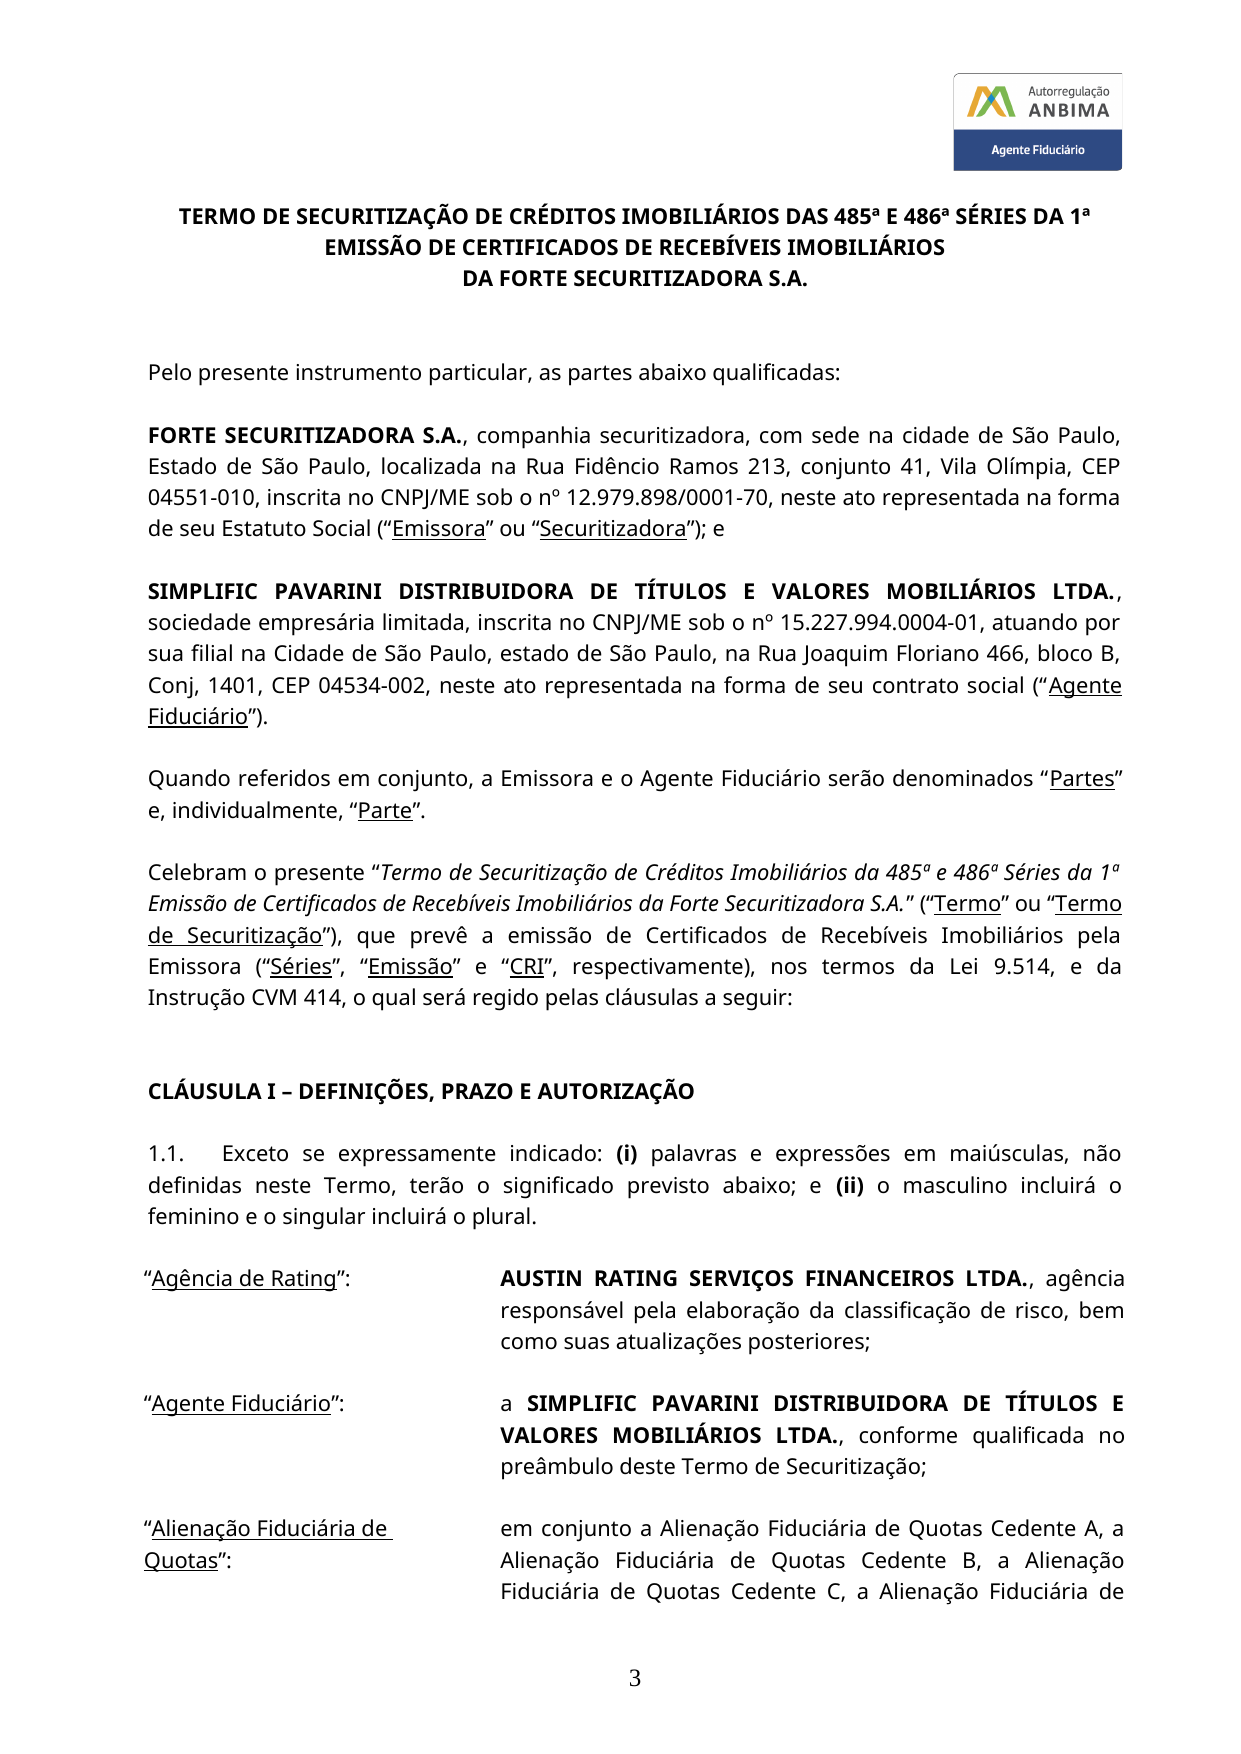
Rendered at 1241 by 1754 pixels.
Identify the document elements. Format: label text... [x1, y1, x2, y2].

subtitle CLÁUSULA I – DEFINIÇÕES, PRAZO E AUTORIZAÇÃO [148, 1074, 1122, 1106]
text Celebram o presente “Termo de Securitização de Créditos Imobiliários da 485ª e 486ª Séries da 1ª Emissão de Certificados de Recebíveis Imobiliários da Forte Securitizadora S.A.” (“Termo” ou “Termo de Securitização”), que prevê a emissão de Certificados de Recebíveis Imobiliários pela Emissora (“Séries”, “Emissão” e “CRI”, respectivamente), nos termos da Lei 9.514, e da Instrução CVM 414, o qual será regido pelas cláusulas a seguir: [148, 856, 1122, 1012]
picture [953, 73, 1123, 171]
text Pelo presente instrumento particular, as partes abaixo qualificadas: [148, 356, 1122, 387]
table_cell a SIMPLIFIC PAVARINI DISTRIBUIDORA DE TÍTULOS E VALORES MOBILIÁRIOS LTDA., conforme qualificada no preâmbulo deste Termo de Securitização; [489, 1387, 1137, 1512]
table_header AUSTIN RATING SERVIÇOS FINANCEIROS LTDA., agência responsável pela elaboração da classificação de risco, bem como suas atualizações posteriores; [489, 1262, 1137, 1387]
text TERMO DE SECURITIZAÇÃO DE CRÉDITOS IMOBILIÁRIOS DAS 485ª E 486ª SÉRIES DA 1ª EMISSÃO DE CERTIFICADOS DE RECEBÍVEIS IMOBILIÁRIOS [148, 199, 1122, 262]
list Exceto se expressamente indicado: (i) palavras e expressões em maiúsculas, não definidas neste Termo, terão o significado previsto abaixo; e (ii) o masculino incluirá o feminino e o singular incluirá o plural. [148, 1137, 1122, 1231]
text SIMPLIFIC PAVARINI DISTRIBUIDORA DE TÍTULOS E VALORES MOBILIÁRIOS LTDA., sociedade empresária limitada, inscrita no CNPJ/ME sob o nº 15.227.994.0004-01, atuando por sua filial na Cidade de São Paulo, estado de São Paulo, na Rua Joaquim Floriano 466, bloco B, Conj, 1401, CEP 04534-002, neste ato representada na forma de seu contrato social (“Agente Fiduciário”). [148, 574, 1122, 731]
table_cell “Alienação Fiduciária de Quotas”: [133, 1512, 489, 1606]
table_cell “Agente Fiduciário”: [133, 1387, 489, 1512]
text FORTE SECURITIZADORA S.A., companhia securitizadora, com sede na cidade de São Paulo, Estado de São Paulo, localizada na Rua Fidêncio Ramos 213, conjunto 41, Vila Olímpia, CEP 04551-010, inscrita no CNPJ/ME sob o nº 12.979.898/0001-70, neste ato representada na forma de seu Estatuto Social (“Emissora” ou “Securitizadora”); e [148, 418, 1122, 543]
text Quando referidos em conjunto, a Emissora e o Agente Fiduciário serão denominados “Partes” e, individualmente, “Parte”. [148, 762, 1122, 824]
table_header “Agência de Rating”: [133, 1262, 489, 1387]
text DA FORTE SECURITIZADORA S.A. [148, 262, 1122, 293]
